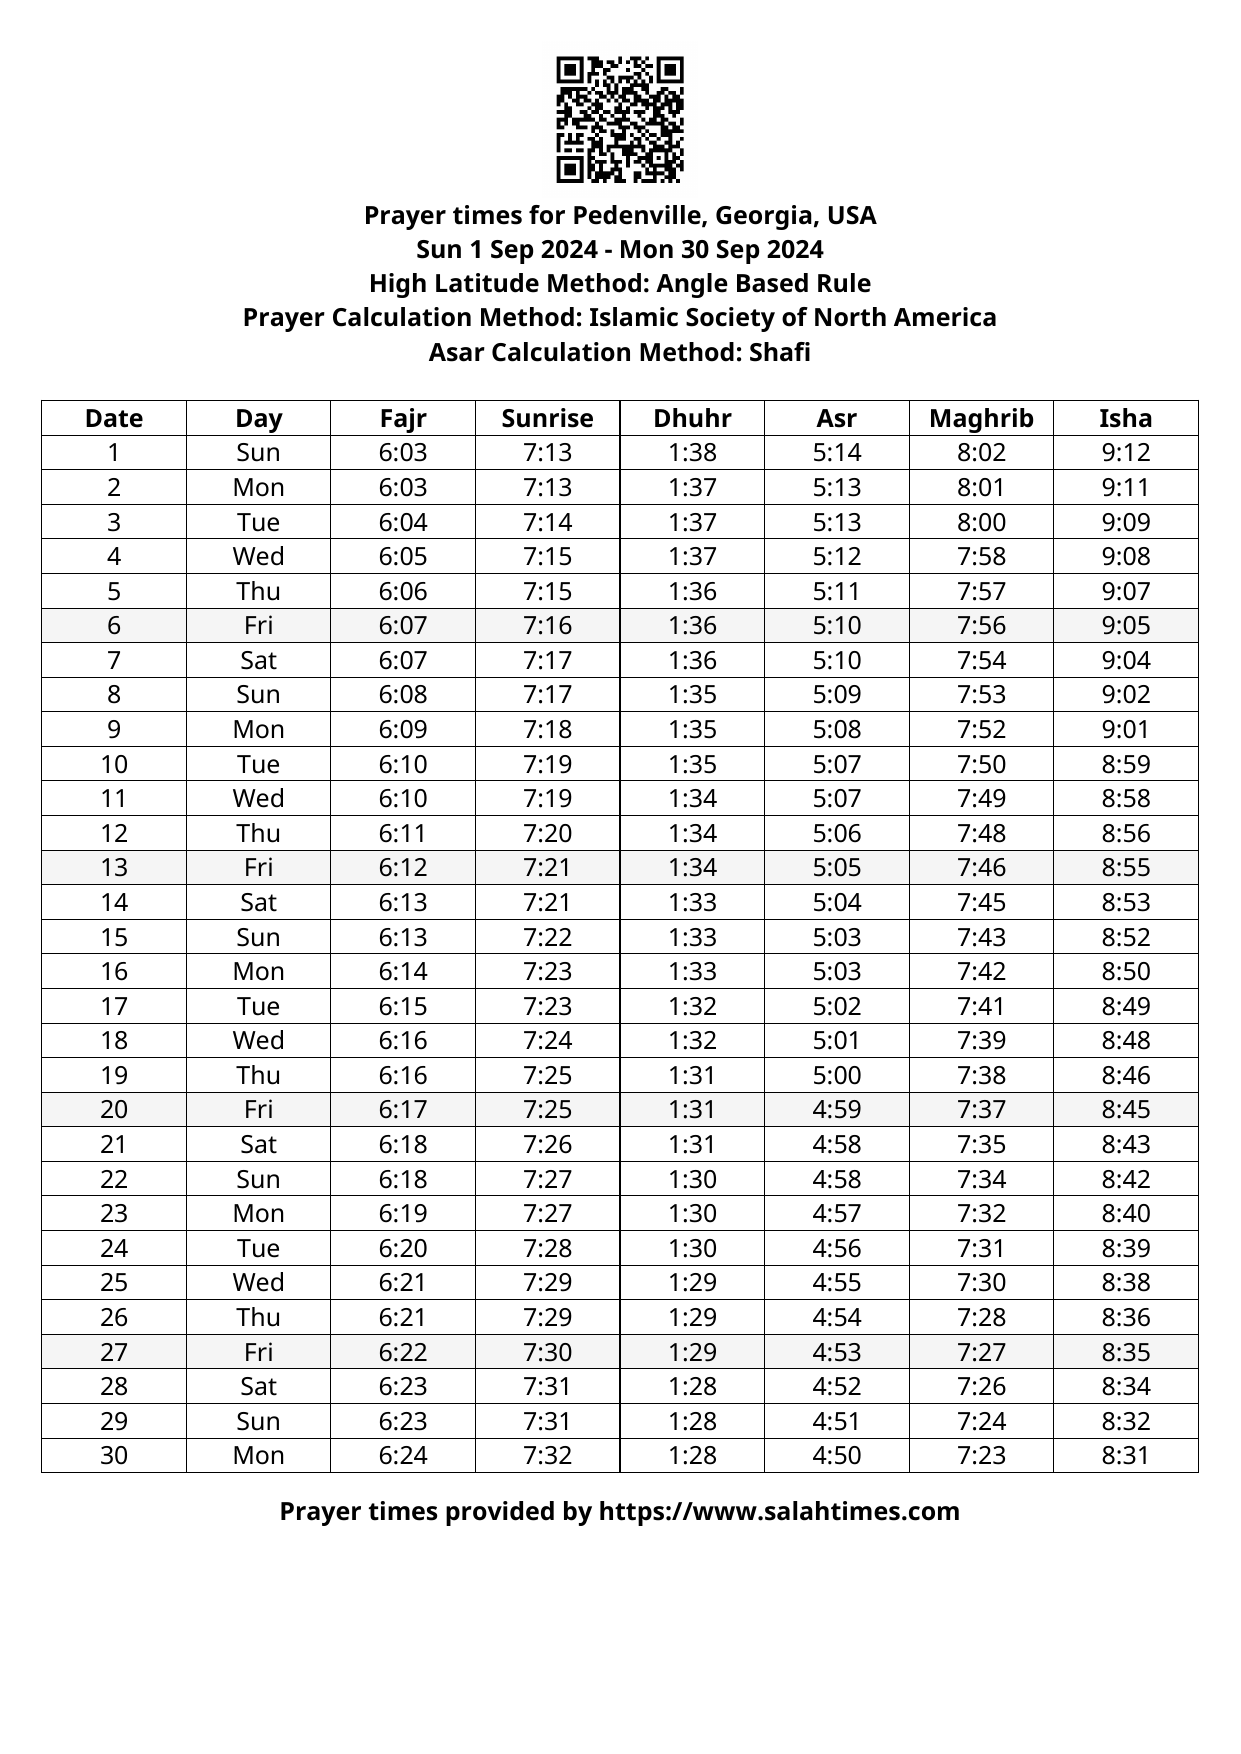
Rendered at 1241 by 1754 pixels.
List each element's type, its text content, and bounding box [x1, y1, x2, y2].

table_cell 8:32 [1054, 1404, 1198, 1437]
table_cell Wed [187, 1266, 330, 1299]
table_header Dhuhr [621, 401, 764, 434]
table_cell 4:56 [765, 1231, 909, 1264]
table_cell 4:57 [765, 1196, 909, 1230]
table_cell 15 [42, 920, 186, 953]
table_cell 8:43 [1054, 1127, 1198, 1161]
table_cell 7:53 [910, 678, 1053, 711]
table_cell 6:23 [331, 1369, 475, 1403]
table_cell 8:42 [1054, 1162, 1198, 1195]
table_cell 26 [42, 1300, 186, 1334]
table_cell Thu [187, 574, 330, 607]
table_cell 7:31 [476, 1404, 619, 1437]
table_cell 8:35 [1054, 1335, 1198, 1368]
table_cell 8:56 [1054, 816, 1198, 849]
text Prayer times provided by https://www.salahtimes.com [42, 1494, 1198, 1528]
table_cell 7:41 [910, 989, 1053, 1022]
table_cell 4:55 [765, 1266, 909, 1299]
table_cell Tue [187, 989, 330, 1022]
table_cell 7:13 [476, 436, 619, 469]
table_cell 9:12 [1054, 436, 1198, 469]
table_cell 5:09 [765, 678, 909, 711]
table_cell 1:33 [621, 920, 764, 953]
table_cell 7:45 [910, 885, 1053, 919]
table_cell 14 [42, 885, 186, 919]
table_cell 6:19 [331, 1196, 475, 1230]
table_cell 7:24 [910, 1404, 1053, 1437]
table_cell 8:39 [1054, 1231, 1198, 1264]
table_cell 4:58 [765, 1127, 909, 1161]
table_cell Wed [187, 781, 330, 815]
table_cell 8:36 [1054, 1300, 1198, 1334]
table_cell 7:14 [476, 505, 619, 538]
table_cell 6:05 [331, 539, 475, 573]
table_cell 18 [42, 1024, 186, 1057]
table_cell Thu [187, 1058, 330, 1092]
table_header Isha [1054, 401, 1198, 434]
table_cell 6:10 [331, 781, 475, 815]
table_cell 5:10 [765, 643, 909, 677]
table_cell 7:31 [910, 1231, 1053, 1264]
table_cell 3 [42, 505, 186, 538]
table_cell 5:03 [765, 920, 909, 953]
table_cell 6:07 [331, 643, 475, 677]
table_cell Sun [187, 436, 330, 469]
table_cell 9:01 [1054, 712, 1198, 746]
table_cell 7:54 [910, 643, 1053, 677]
table_cell 1:34 [621, 781, 764, 815]
table_cell 6:22 [331, 1335, 475, 1368]
table_cell 6:06 [331, 574, 475, 607]
table_cell 9:11 [1054, 470, 1198, 504]
table_cell 7:39 [910, 1024, 1053, 1057]
table_cell 7:42 [910, 954, 1053, 988]
table_cell 7:24 [476, 1024, 619, 1057]
table_cell 7:26 [910, 1369, 1053, 1403]
table_cell 6:13 [331, 885, 475, 919]
table_cell 8:55 [1054, 851, 1198, 884]
table_cell 8:52 [1054, 920, 1198, 953]
table_cell 7:38 [910, 1058, 1053, 1092]
table_cell 8:58 [1054, 781, 1198, 815]
table_cell 7:27 [910, 1335, 1053, 1368]
table_cell 7:28 [910, 1300, 1053, 1334]
table_cell 5:07 [765, 747, 909, 780]
table_cell 6:14 [331, 954, 475, 988]
table_cell 1:37 [621, 505, 764, 538]
table_cell 7:17 [476, 678, 619, 711]
table_cell 7:23 [476, 954, 619, 988]
table_cell 7:18 [476, 712, 619, 746]
table_cell 6:07 [331, 609, 475, 642]
table_cell 1:37 [621, 470, 764, 504]
table_cell 7:30 [910, 1266, 1053, 1299]
table_cell 1:32 [621, 1024, 764, 1057]
table_cell 4:50 [765, 1439, 909, 1472]
table_cell 8:31 [1054, 1439, 1198, 1472]
table_header Maghrib [910, 401, 1053, 434]
table_cell 5:11 [765, 574, 909, 607]
table_cell 8:59 [1054, 747, 1198, 780]
table_cell 13 [42, 851, 186, 884]
table_cell 7:29 [476, 1266, 619, 1299]
table_cell 2 [42, 470, 186, 504]
table_cell 6:04 [331, 505, 475, 538]
table_cell 23 [42, 1196, 186, 1230]
table_cell 1 [42, 436, 186, 469]
table_cell 24 [42, 1231, 186, 1264]
table_cell 5:05 [765, 851, 909, 884]
table_cell 20 [42, 1093, 186, 1126]
table_cell 7:17 [476, 643, 619, 677]
table_cell 6:18 [331, 1162, 475, 1195]
table_cell 9:02 [1054, 678, 1198, 711]
table_cell 7:28 [476, 1231, 619, 1264]
table_cell 5:12 [765, 539, 909, 573]
table_cell 7 [42, 643, 186, 677]
table_cell 6:18 [331, 1127, 475, 1161]
table_cell 7:49 [910, 781, 1053, 815]
table_cell 1:32 [621, 989, 764, 1022]
table_cell 6:13 [331, 920, 475, 953]
table_cell 1:31 [621, 1058, 764, 1092]
table_cell 7:25 [476, 1093, 619, 1126]
table_cell 8:00 [910, 505, 1053, 538]
table_cell Fri [187, 609, 330, 642]
table_cell Tue [187, 1231, 330, 1264]
table_cell 1:28 [621, 1369, 764, 1403]
table_cell 22 [42, 1162, 186, 1195]
table_cell 8:01 [910, 470, 1053, 504]
table_cell 4 [42, 539, 186, 573]
table_cell Mon [187, 1439, 330, 1472]
table_cell 8:38 [1054, 1266, 1198, 1299]
table_cell 1:30 [621, 1231, 764, 1264]
table_cell 7:57 [910, 574, 1053, 607]
table_cell 1:29 [621, 1266, 764, 1299]
table_cell 5:13 [765, 505, 909, 538]
table_cell 6 [42, 609, 186, 642]
table_cell 1:34 [621, 851, 764, 884]
table_cell Sat [187, 885, 330, 919]
table_cell 5 [42, 574, 186, 607]
table_cell 6:03 [331, 436, 475, 469]
table_cell 7:52 [910, 712, 1053, 746]
table_cell Thu [187, 1300, 330, 1334]
table_cell 7:20 [476, 816, 619, 849]
table_cell Wed [187, 539, 330, 573]
table_cell Thu [187, 816, 330, 849]
table_cell 9:04 [1054, 643, 1198, 677]
table_cell 9:08 [1054, 539, 1198, 573]
table_cell Sat [187, 1369, 330, 1403]
table_cell 6:21 [331, 1266, 475, 1299]
table_cell 1:28 [621, 1439, 764, 1472]
table_cell 1:29 [621, 1335, 764, 1368]
table_cell 9:09 [1054, 505, 1198, 538]
table_cell 7:27 [476, 1162, 619, 1195]
table_cell Fri [187, 851, 330, 884]
table_cell 6:16 [331, 1024, 475, 1057]
table_cell 16 [42, 954, 186, 988]
table_cell 7:37 [910, 1093, 1053, 1126]
table_cell Sat [187, 643, 330, 677]
text High Latitude Method: Angle Based Rule [42, 266, 1198, 300]
table_cell 7:13 [476, 470, 619, 504]
table_header Asr [765, 401, 909, 434]
table_cell 1:36 [621, 643, 764, 677]
table_cell 6:16 [331, 1058, 475, 1092]
table_cell 7:48 [910, 816, 1053, 849]
table_cell 8:34 [1054, 1369, 1198, 1403]
table_cell 9:07 [1054, 574, 1198, 607]
text Sun 1 Sep 2024 - Mon 30 Sep 2024 [42, 232, 1198, 266]
table_cell 6:20 [331, 1231, 475, 1264]
table_cell 6:10 [331, 747, 475, 780]
table_cell 5:04 [765, 885, 909, 919]
table_cell Tue [187, 747, 330, 780]
table_cell 5:10 [765, 609, 909, 642]
table_cell 9 [42, 712, 186, 746]
table_cell 25 [42, 1266, 186, 1299]
table_cell 5:03 [765, 954, 909, 988]
table_cell 1:35 [621, 747, 764, 780]
table_cell 7:56 [910, 609, 1053, 642]
table_cell 8:40 [1054, 1196, 1198, 1230]
table_cell 1:31 [621, 1127, 764, 1161]
table_cell 1:35 [621, 712, 764, 746]
table_cell 8:46 [1054, 1058, 1198, 1092]
table_cell 10 [42, 747, 186, 780]
table_cell 6:08 [331, 678, 475, 711]
table_cell 5:00 [765, 1058, 909, 1092]
table_cell 5:06 [765, 816, 909, 849]
table_cell 1:30 [621, 1196, 764, 1230]
table_cell Mon [187, 470, 330, 504]
table_cell 8:49 [1054, 989, 1198, 1022]
table_cell 5:01 [765, 1024, 909, 1057]
table_cell 7:26 [476, 1127, 619, 1161]
table_cell 1:30 [621, 1162, 764, 1195]
table_cell Tue [187, 505, 330, 538]
table_cell 7:21 [476, 885, 619, 919]
table_cell 17 [42, 989, 186, 1022]
text Prayer times for Pedenville, Georgia, USA [42, 198, 1198, 232]
table_cell Wed [187, 1024, 330, 1057]
table_cell 6:15 [331, 989, 475, 1022]
text Prayer Calculation Method: Islamic Society of North America [42, 300, 1198, 334]
table_cell 5:13 [765, 470, 909, 504]
table_cell 4:53 [765, 1335, 909, 1368]
table_cell 9:05 [1054, 609, 1198, 642]
picture [542, 41, 699, 198]
table_cell 6:03 [331, 470, 475, 504]
table_cell Mon [187, 1196, 330, 1230]
table_cell 6:24 [331, 1439, 475, 1472]
table_cell 11 [42, 781, 186, 815]
table_cell 6:11 [331, 816, 475, 849]
table_cell Mon [187, 712, 330, 746]
table_cell 7:15 [476, 539, 619, 573]
table_cell 27 [42, 1335, 186, 1368]
table_cell 6:12 [331, 851, 475, 884]
table_cell 7:43 [910, 920, 1053, 953]
table_cell 6:21 [331, 1300, 475, 1334]
table_cell 21 [42, 1127, 186, 1161]
table_cell 8:50 [1054, 954, 1198, 988]
table_cell 7:23 [476, 989, 619, 1022]
table_cell 7:21 [476, 851, 619, 884]
table_cell 6:09 [331, 712, 475, 746]
table_cell 1:36 [621, 574, 764, 607]
table_cell 1:37 [621, 539, 764, 573]
table_cell 7:46 [910, 851, 1053, 884]
table_cell 7:19 [476, 747, 619, 780]
table_cell 7:34 [910, 1162, 1053, 1195]
table_cell 7:32 [910, 1196, 1053, 1230]
table_header Fajr [331, 401, 475, 434]
table_cell 1:31 [621, 1093, 764, 1126]
table_cell 7:32 [476, 1439, 619, 1472]
table_cell 7:25 [476, 1058, 619, 1092]
table_cell Sat [187, 1127, 330, 1161]
table_cell 8:48 [1054, 1024, 1198, 1057]
table_cell 5:14 [765, 436, 909, 469]
table_cell 19 [42, 1058, 186, 1092]
table_cell 7:58 [910, 539, 1053, 573]
table_cell 7:16 [476, 609, 619, 642]
table_cell 7:22 [476, 920, 619, 953]
table_cell 8:53 [1054, 885, 1198, 919]
table_cell 1:33 [621, 885, 764, 919]
table_cell 7:31 [476, 1369, 619, 1403]
text Asar Calculation Method: Shafi [42, 334, 1198, 368]
table_header Day [187, 401, 330, 434]
table_cell 7:50 [910, 747, 1053, 780]
table_cell 5:07 [765, 781, 909, 815]
table_cell 4:51 [765, 1404, 909, 1437]
table_cell 1:34 [621, 816, 764, 849]
table_cell 4:52 [765, 1369, 909, 1403]
table_cell 6:17 [331, 1093, 475, 1126]
table_cell 7:23 [910, 1439, 1053, 1472]
table_cell Fri [187, 1093, 330, 1126]
table_cell 7:27 [476, 1196, 619, 1230]
table_cell 5:02 [765, 989, 909, 1022]
table_cell 6:23 [331, 1404, 475, 1437]
table_cell Fri [187, 1335, 330, 1368]
table_cell 4:59 [765, 1093, 909, 1126]
table_cell 4:58 [765, 1162, 909, 1195]
table_cell Sun [187, 678, 330, 711]
table_cell 8 [42, 678, 186, 711]
table_cell Sun [187, 920, 330, 953]
table_cell 1:33 [621, 954, 764, 988]
table_cell 7:29 [476, 1300, 619, 1334]
table_cell 12 [42, 816, 186, 849]
table_cell 1:29 [621, 1300, 764, 1334]
table_cell 1:36 [621, 609, 764, 642]
table_header Date [42, 401, 186, 434]
table_header Sunrise [476, 401, 619, 434]
table_cell 8:45 [1054, 1093, 1198, 1126]
table_cell Sun [187, 1404, 330, 1437]
table_cell 8:02 [910, 436, 1053, 469]
table_cell 7:35 [910, 1127, 1053, 1161]
table_cell 7:15 [476, 574, 619, 607]
table_cell 4:54 [765, 1300, 909, 1334]
table_cell 7:30 [476, 1335, 619, 1368]
table_cell 5:08 [765, 712, 909, 746]
table_cell Mon [187, 954, 330, 988]
table_cell 29 [42, 1404, 186, 1437]
table_cell Sun [187, 1162, 330, 1195]
table_cell 30 [42, 1439, 186, 1472]
table_cell 28 [42, 1369, 186, 1403]
table_cell 1:35 [621, 678, 764, 711]
table_cell 7:19 [476, 781, 619, 815]
table_cell 1:28 [621, 1404, 764, 1437]
table_cell 1:38 [621, 436, 764, 469]
